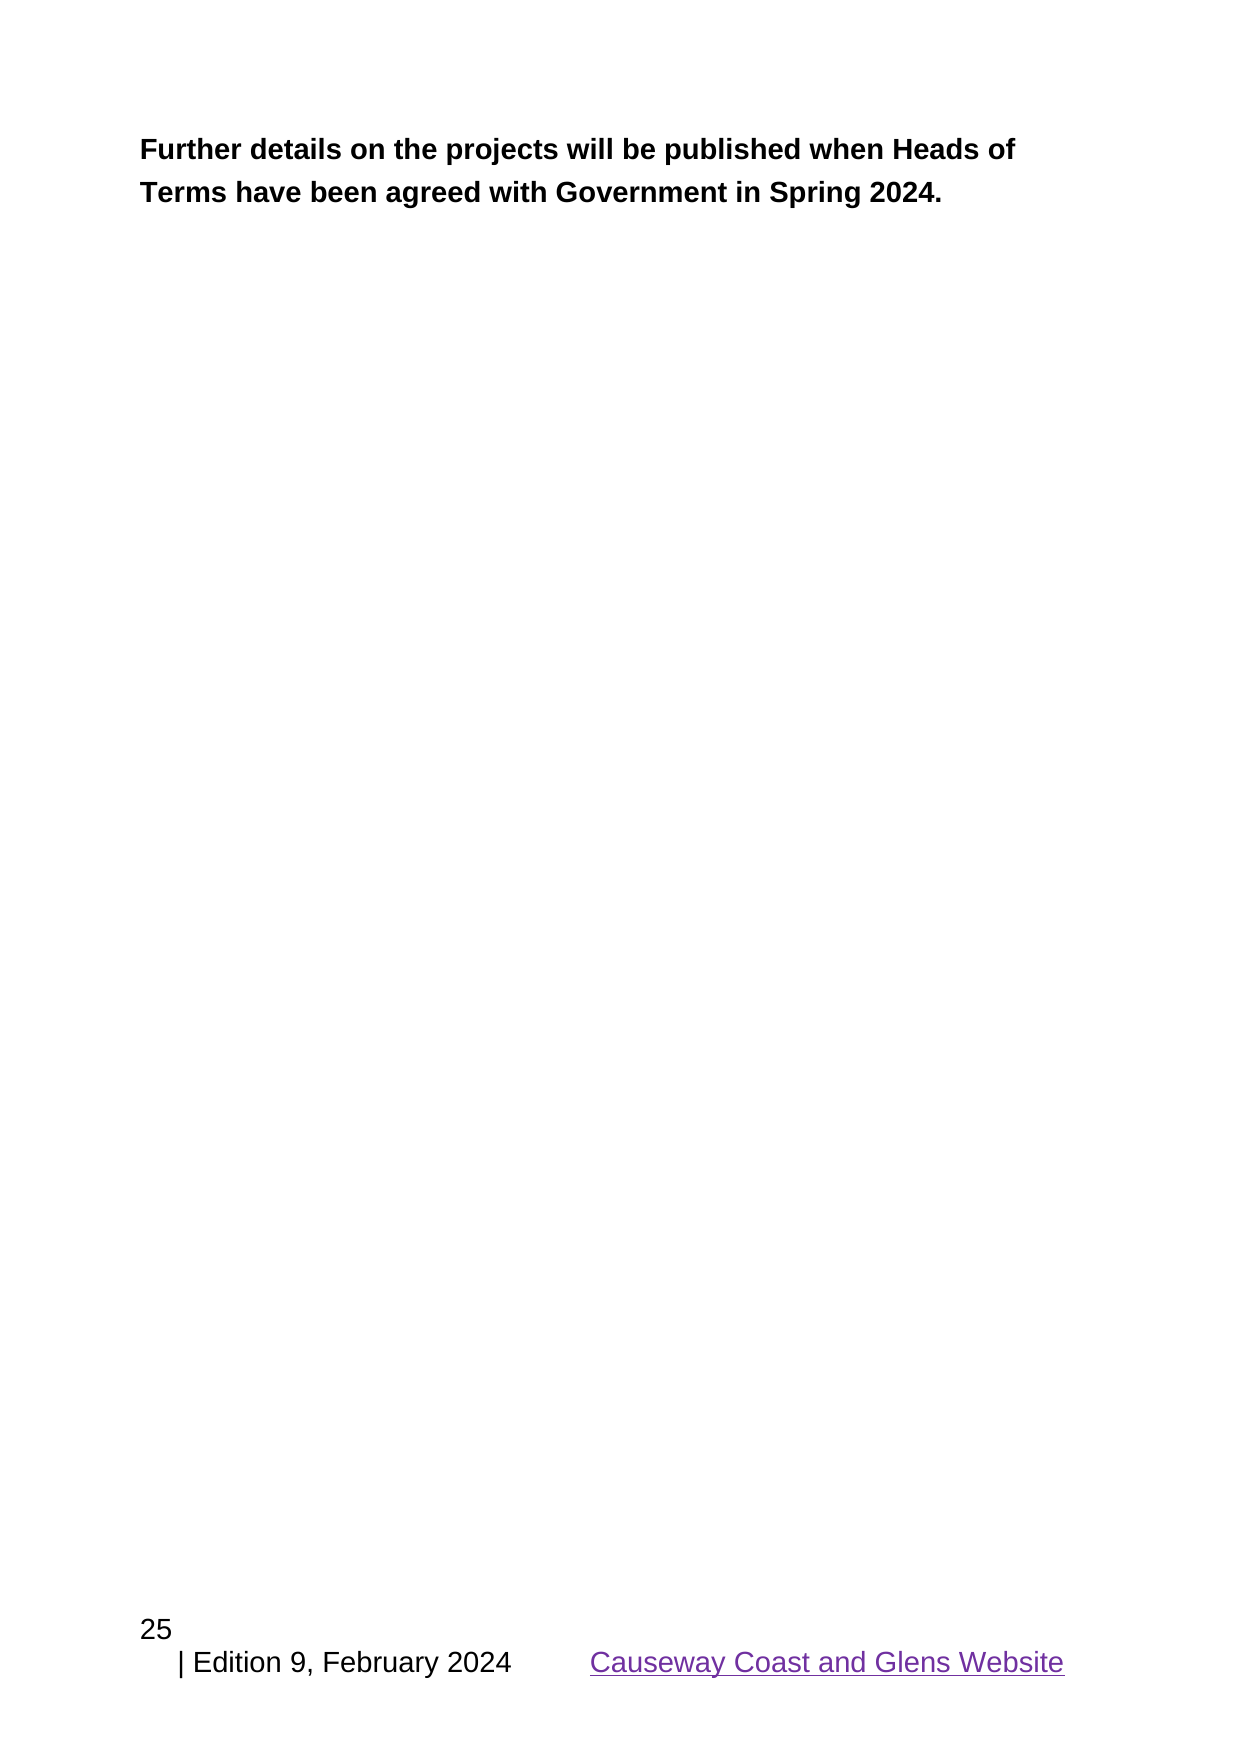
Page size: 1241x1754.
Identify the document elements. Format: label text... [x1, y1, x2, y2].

text Further details on the projects will be published when Heads of Terms have been agreed with Government in Spring 2024. [139, 132, 1101, 209]
